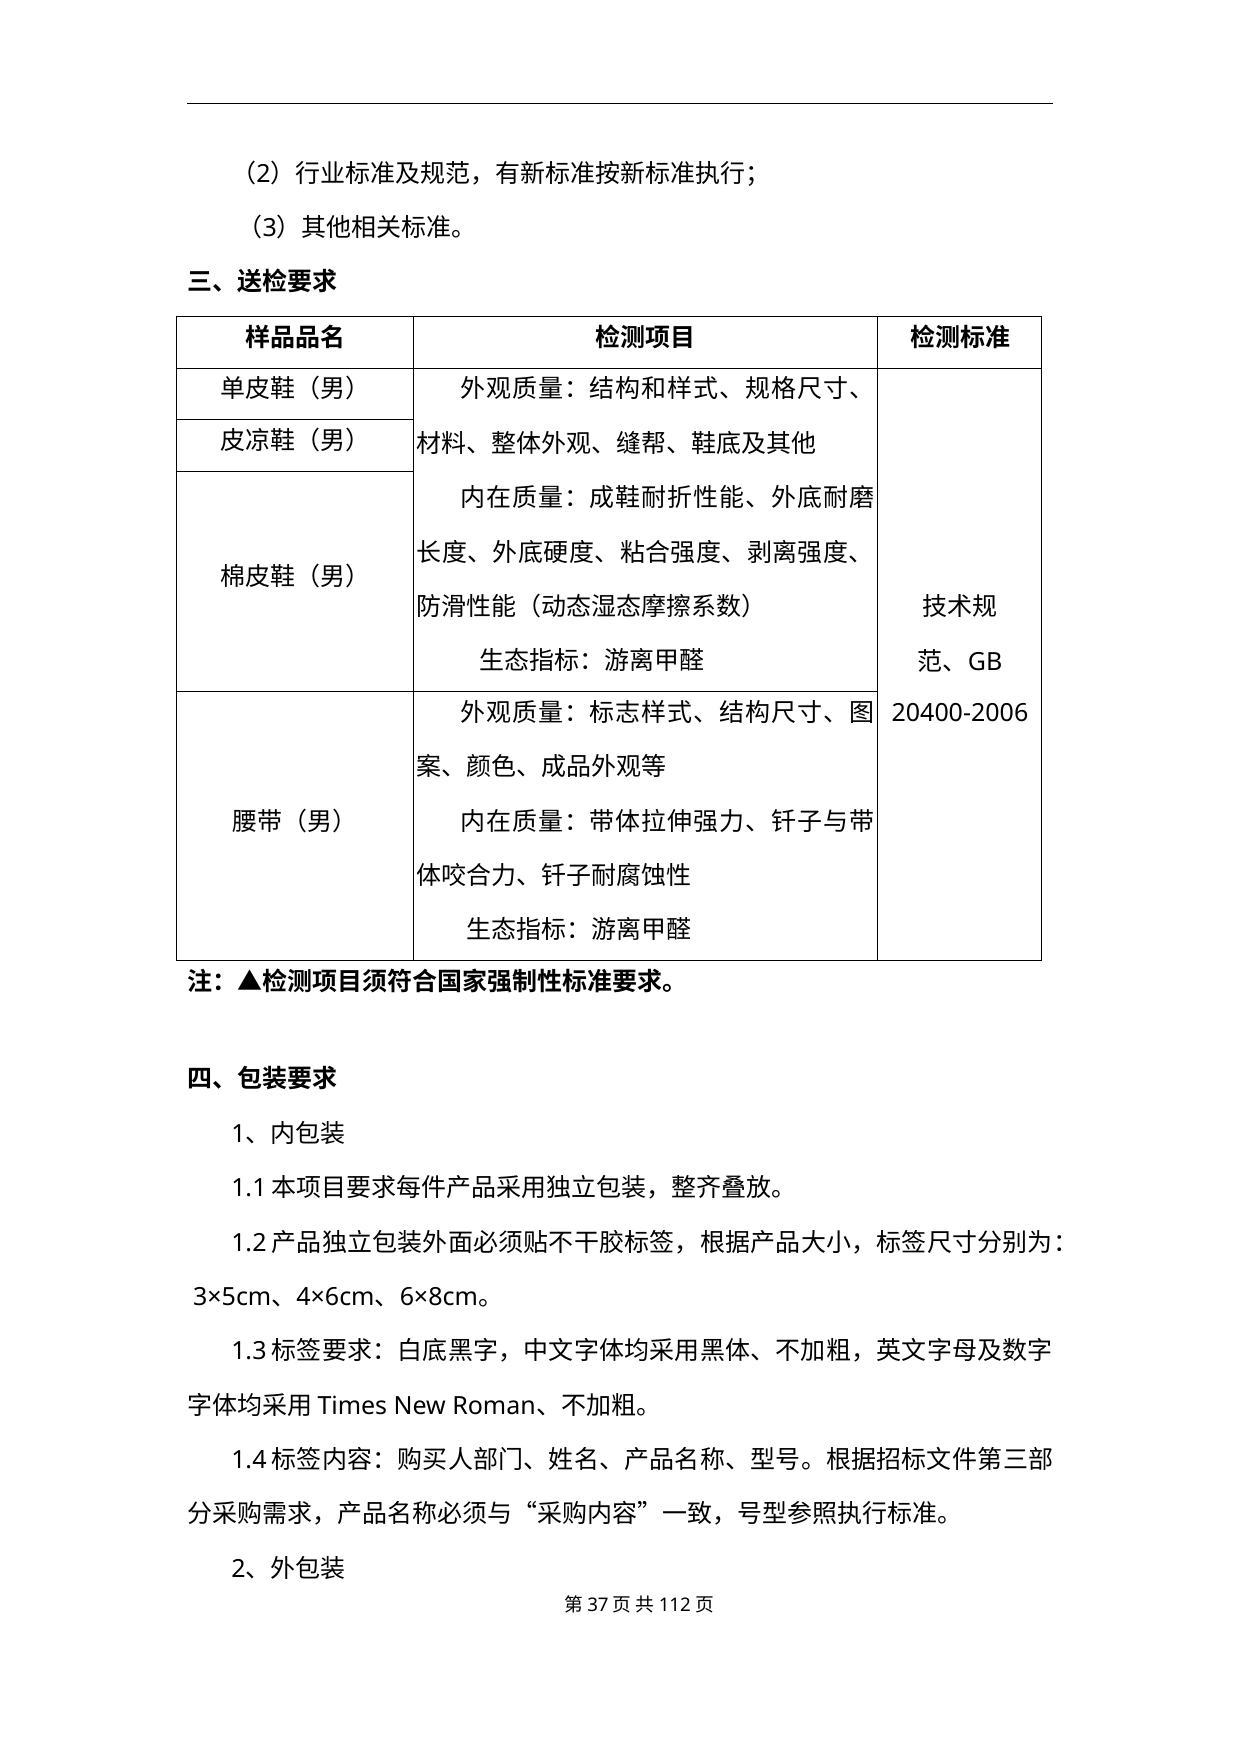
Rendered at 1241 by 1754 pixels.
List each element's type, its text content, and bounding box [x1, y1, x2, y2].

text 1.2产品独立包装外面必须贴不干胶标签，根据产品大小，标签尺寸分别为： 3×5cm、4×6cm、6×8cm。 [187, 1222, 1053, 1313]
table_cell 皮凉鞋（男） [177, 420, 413, 471]
table_cell 棉皮鞋（男） [177, 472, 413, 691]
table_cell 技术规范、GB 20400-2006 [878, 369, 1041, 960]
table_header 检测项目 [414, 317, 877, 368]
list （3）其他相关标准。 [187, 207, 1053, 244]
table_header 检测标准 [878, 317, 1041, 368]
table_cell 外观质量：标志样式、结构尺寸、图案、颜色、成品外观等 内在质量：带体拉伸强力、钎子与带体咬合力、钎子耐腐蚀性 生态指标：游离甲醛 [414, 692, 877, 960]
table_cell 腰带（男） [177, 692, 413, 960]
table_cell 单皮鞋（男） [177, 369, 413, 419]
text （2）行业标准及规范，有新标准按新标准执行； [187, 153, 1053, 189]
text 三、送检要求 [187, 262, 1053, 298]
text 注：▲检测项目须符合国家强制性标准要求。 [187, 961, 1053, 998]
text 1.1本项目要求每件产品采用独立包装，整齐叠放。 [187, 1168, 1053, 1204]
table_cell 外观质量：结构和样式、规格尺寸、材料、整体外观、缝帮、鞋底及其他 内在质量：成鞋耐折性能、外底耐磨长度、外底硬度、粘合强度、剥离强度、防滑性能（动态湿态摩擦系数） 生态指标：游离甲醛 [414, 369, 877, 691]
text 1、内包装 [187, 1113, 1053, 1149]
text 1.4标签内容：购买人部门、姓名、产品名称、型号。根据招标文件第三部分采购需求，产品名称必须与“采购内容”一致，号型参照执行标准。 [187, 1439, 1053, 1530]
table_header 样品品名 [177, 317, 413, 368]
text 2、外包装 [187, 1548, 1053, 1584]
text 四、包装要求 [187, 1059, 1053, 1095]
text 1.3标签要求：白底黑字，中文字体均采用黑体、不加粗，英文字母及数字字体均采用Times New Roman、不加粗。 [187, 1331, 1053, 1421]
